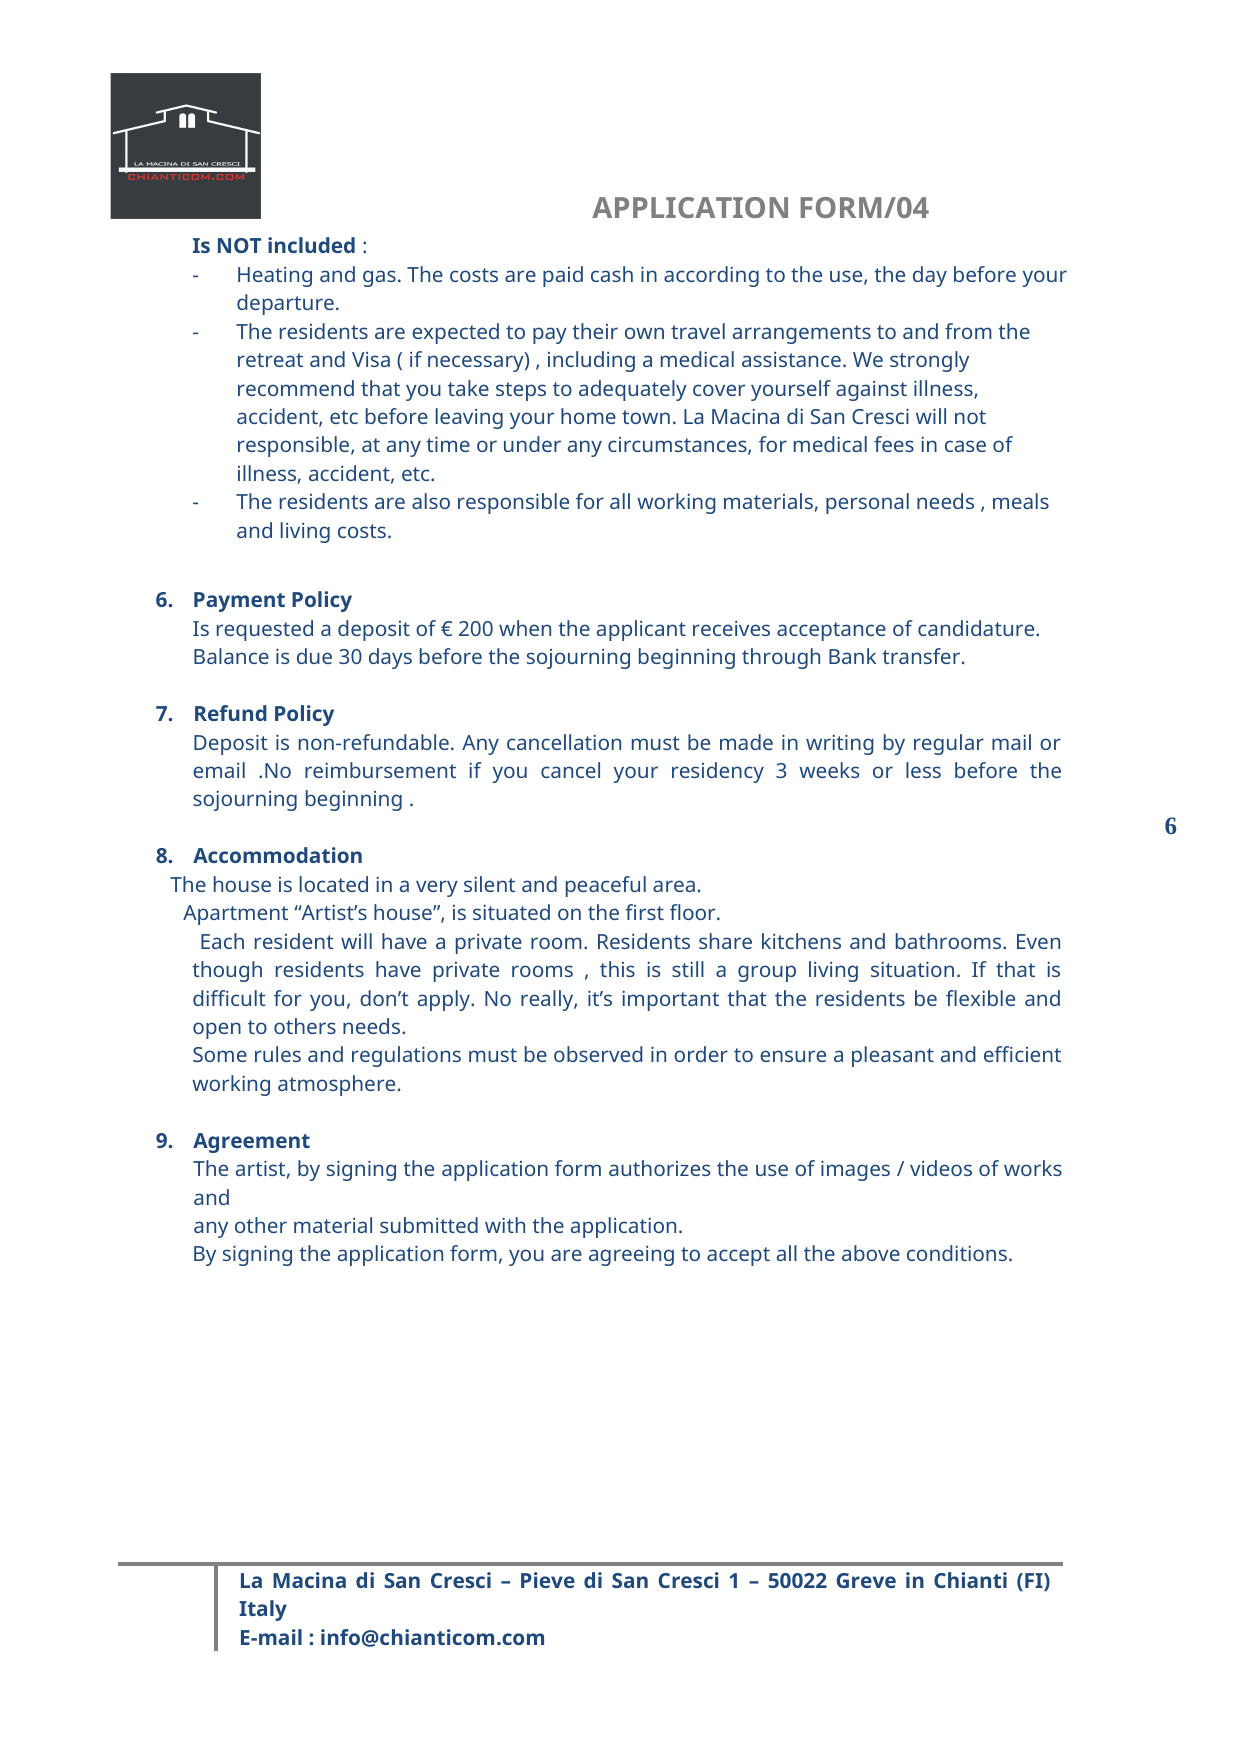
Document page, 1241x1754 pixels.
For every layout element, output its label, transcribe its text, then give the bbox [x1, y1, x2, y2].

list Refund Policy [156, 699, 1063, 728]
list Accommodation [156, 841, 1063, 870]
text By signing the application form, you are agreeing to accept all the above conditions. [192, 1239, 1063, 1268]
text The house is located in a very silent and peaceful area. [118, 870, 1063, 898]
list Deposit is non-refundable. Any cancellation must be made in writing by regular mail or email .No reimbursement if you cancel your residency 3 weeks or less before the sojourning beginning . [192, 728, 1063, 813]
list The residents are expected to pay their own travel arrangements to and from the retreat and Visa ( if necessary) , including a medical assistance. We strongly recommend that you take steps to adequately cover yourself against illness, accident, etc before leaving your home town. La Macina di San Cresci will not responsible, at any time or under any circumstances, for medical fees in case of illness, accident, etc. [192, 317, 1063, 487]
text Is NOT included : [192, 231, 1063, 260]
text Apartment “Artist’s house”, is situated on the first floor. [118, 898, 1063, 927]
list Balance is due 30 days before the sojourning beginning through Bank transfer. [192, 642, 1063, 671]
list Agreement [156, 1126, 1063, 1154]
text any other material submitted with the application. [193, 1211, 1063, 1239]
picture [110, 73, 261, 219]
text Some rules and regulations must be observed in order to ensure a pleasant and efficient working atmosphere. [192, 1041, 1063, 1097]
list Payment Policy [155, 586, 1063, 614]
list Heating and gas. The costs are paid cash in according to the use, the day before your departure. [192, 260, 1122, 317]
text The artist, by signing the application form authorizes the use of images / videos of works and [193, 1154, 1063, 1211]
list Is requested a deposit of € 200 when the applicant receives acceptance of candidature. [192, 614, 1063, 642]
text Each resident will have a private room. Residents share kitchens and bathrooms. Even though residents have private rooms , this is still a group living situation. If that is difficult for you, don’t apply. No really, it’s important that the residents be flexible and open to others needs. [192, 927, 1063, 1041]
list The residents are also responsible for all working materials, personal needs , meals and living costs. [192, 487, 1063, 544]
